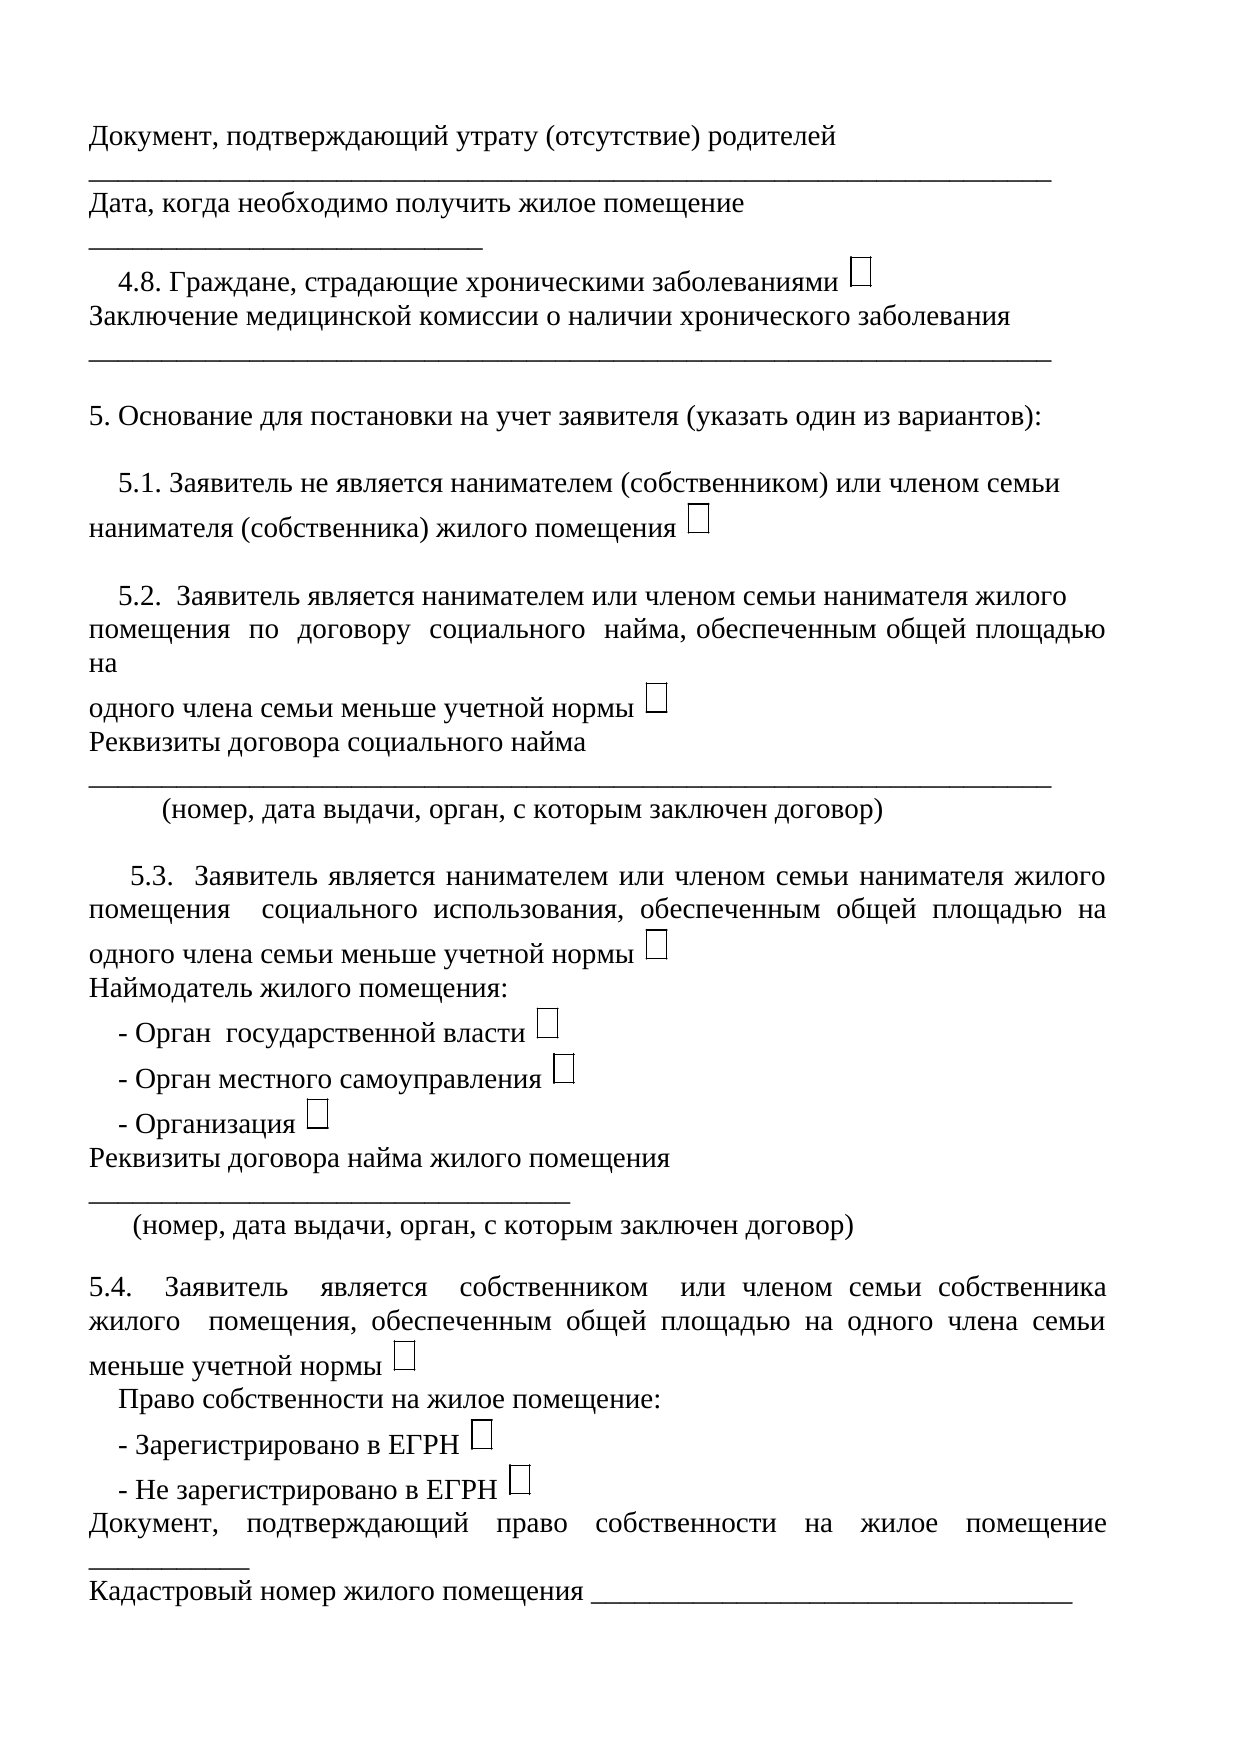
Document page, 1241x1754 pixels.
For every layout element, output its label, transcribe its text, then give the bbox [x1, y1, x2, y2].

text - Орган местного самоуправления [89, 1049, 1107, 1094]
text 5. Основание для постановки на учет заявителя (указать один из вариантов): [89, 398, 1107, 432]
text (номер, дата выдачи, орган, с которым заключен договор) [89, 791, 1107, 824]
text - Зарегистрировано в ЕГРН [89, 1415, 1107, 1460]
text Право собственности на жилое помещение: [89, 1381, 1107, 1415]
text __________________________________________________________________ [89, 757, 1107, 791]
text 5.2. Заявитель является нанимателем или членом семьи нанимателя жилого [89, 578, 1107, 611]
text Реквизиты договора найма жилого помещения _________________________________ [89, 1140, 1107, 1207]
text Заключение медицинской комиссии о наличии хронического заболевания [89, 298, 1107, 331]
text 5.3. Заявитель является нанимателем или членом семьи нанимателя жилого помещения социального использования, обеспеченным общей площадью на одного члена семьи меньше учетной нормы [89, 858, 1107, 970]
text __________________________________________________________________ [89, 331, 1107, 365]
text __________________________________________________________________ [89, 152, 1107, 185]
text 5.1. Заявитель не является нанимателем (собственником) или членом семьи [89, 465, 1107, 499]
text одного члена семьи меньше учетной нормы [89, 678, 1107, 724]
text 4.8. Граждане, страдающие хроническими заболеваниями [89, 252, 1107, 298]
text Кадастровый номер жилого помещения _________________________________ [89, 1573, 1107, 1606]
text - Организация [89, 1094, 1107, 1140]
text помещения по договору социального найма, обеспеченным общей площадью на [89, 611, 1107, 678]
text Документ, подтверждающий право собственности на жилое помещение ___________ [89, 1506, 1107, 1573]
text Наймодатель жилого помещения: [89, 970, 1107, 1004]
text 5.4. Заявитель является собственником или членом семьи собственника жилого помещения, обеспеченным общей площадью на одного члена семьи меньше учетной нормы [89, 1269, 1107, 1381]
text нанимателя (собственника) жилого помещения [89, 499, 1107, 544]
text - Не зарегистрировано в ЕГРН [89, 1460, 1107, 1506]
text - Орган государственной власти [89, 1004, 1107, 1049]
text Дата, когда необходимо получить жилое помещение ___________________________ [89, 185, 1107, 252]
text Реквизиты договора социального найма [89, 724, 1107, 757]
text Документ, подтверждающий утрату (отсутствие) родителей [89, 118, 1107, 152]
text (номер, дата выдачи, орган, с которым заключен договор) [89, 1207, 1107, 1240]
